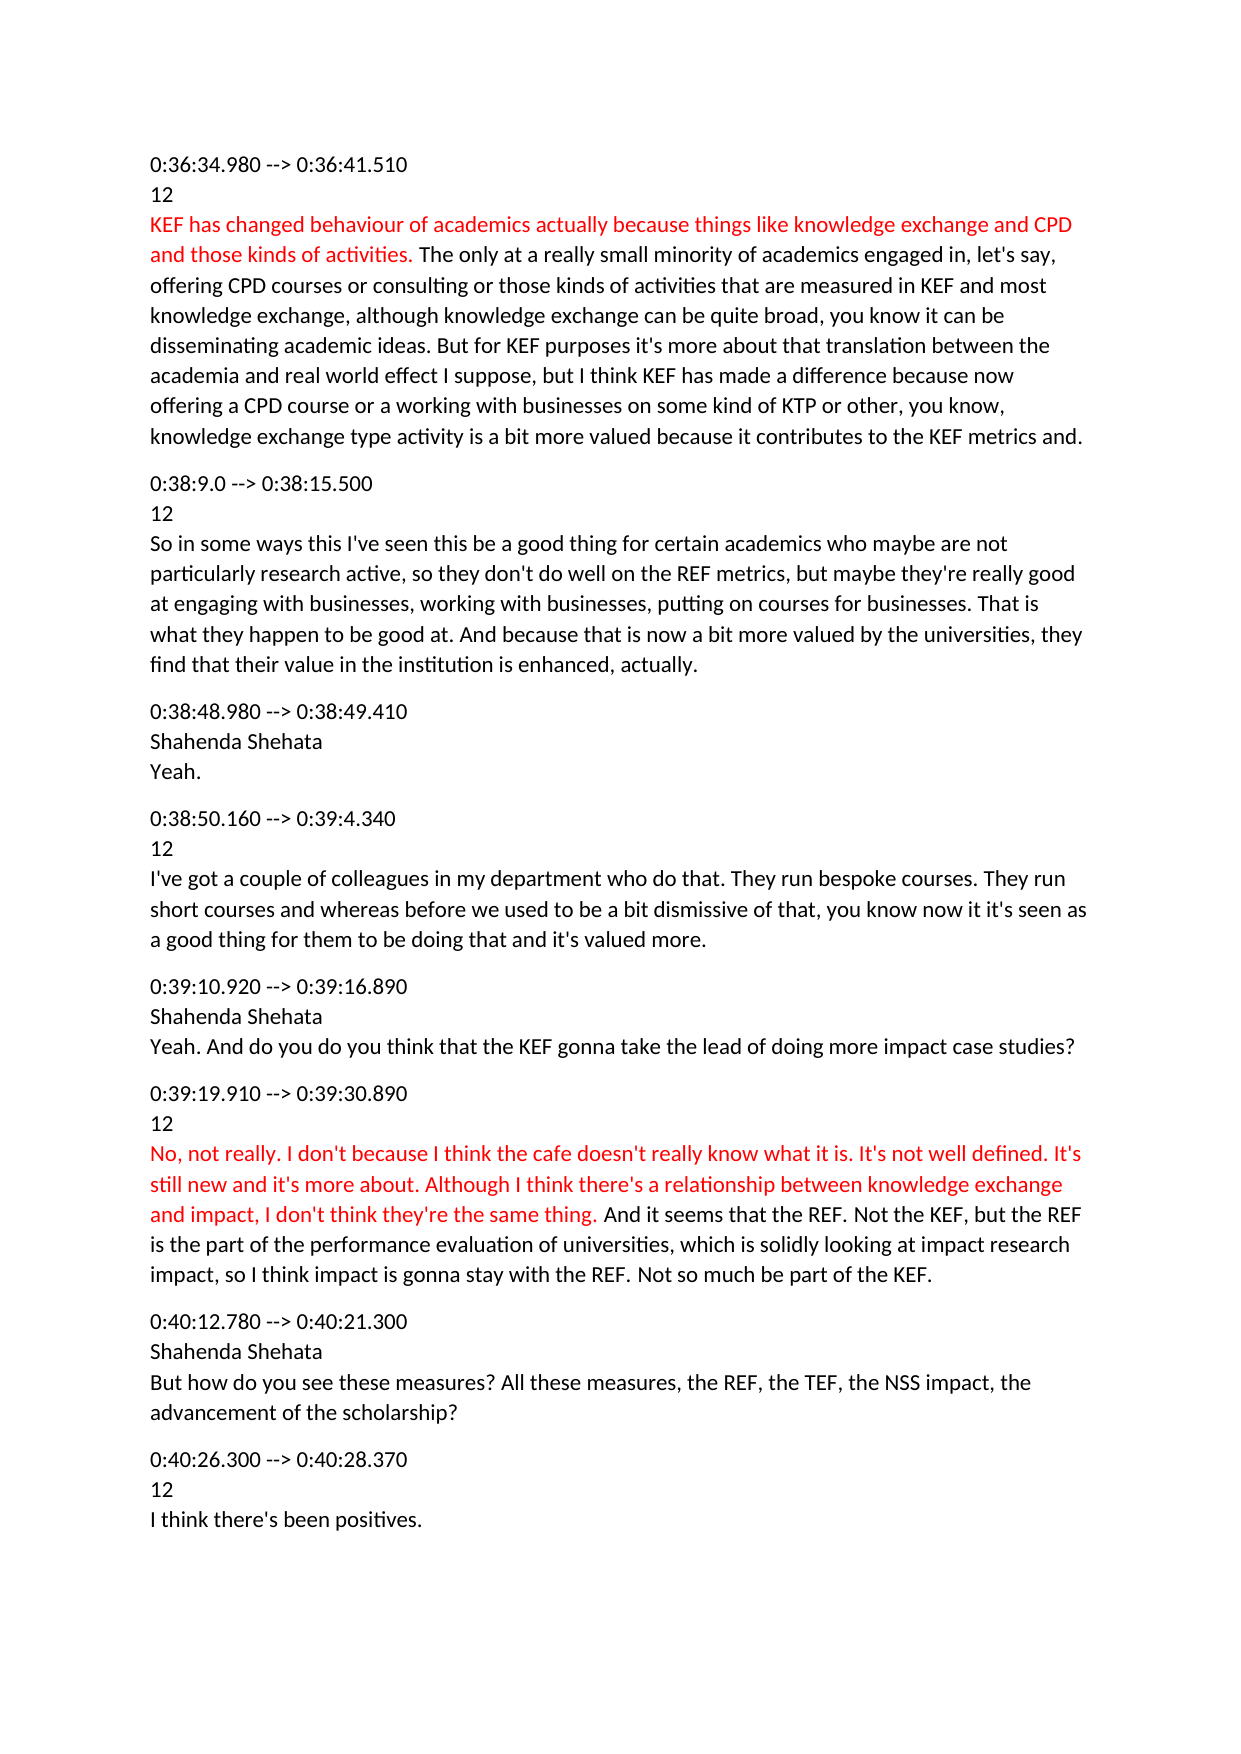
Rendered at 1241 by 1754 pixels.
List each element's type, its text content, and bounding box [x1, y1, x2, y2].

text 0:38:48.980 --> 0:38:49.410 Shahenda Shehata Yeah. [150, 697, 1090, 785]
text 0:40:26.300 --> 0:40:28.370 12 I think there's been positives. [150, 1445, 1090, 1533]
text 0:38:50.160 --> 0:39:4.340 12 I've got a couple of colleagues in my department who do that. They run bespoke courses. They run short courses and whereas before we used to be a bit dismissive of that, you know now it it's seen as a good thing for them to be doing that and it's valued more. [150, 804, 1090, 953]
text 0:38:9.0 --> 0:38:15.500 12 So in some ways this I've seen this be a good thing for certain academics who maybe are not particularly research active, so they don't do well on the REF metrics, but maybe they're really good at engaging with businesses, working with businesses, putting on courses for businesses. That is what they happen to be good at. And because that is now a bit more valued by the universities, they find that their value in the institution is enhanced, actually. [150, 469, 1090, 678]
text 0:39:19.910 --> 0:39:30.890 12 No, not really. I don't because I think the cafe doesn't really know what it is. It's not well defined. It's still new and it's more about. Although I think there's a relationship between knowledge exchange and impact, I don't think they're the same thing. And it seems that the REF. Not the KEF, but the REF is the part of the performance evaluation of universities, which is solidly looking at impact research impact, so I think impact is gonna stay with the REF. Not so much be part of the KEF. [150, 1079, 1090, 1288]
text 0:36:34.980 --> 0:36:41.510 12 KEF has changed behaviour of academics actually because things like knowledge exchange and CPD and those kinds of activities. The only at a really small minority of academics engaged in, let's say, offering CPD courses or consulting or those kinds of activities that are measured in KEF and most knowledge exchange, although knowledge exchange can be quite broad, you know it can be disseminating academic ideas. But for KEF purposes it's more about that translation between the academia and real world effect I suppose, but I think KEF has made a difference because now offering a CPD course or a working with businesses on some kind of KTP or other, you know, knowledge exchange type activity is a bit more valued because it contributes to the KEF metrics and. [150, 150, 1090, 450]
text 0:40:12.780 --> 0:40:21.300 Shahenda Shehata But how do you see these measures? All these measures, the REF, the TEF, the NSS impact, the advancement of the scholarship? [150, 1307, 1090, 1426]
text 0:39:10.920 --> 0:39:16.890 Shahenda Shehata Yeah. And do you do you think that the KEF gonna take the lead of doing more impact case studies? [150, 972, 1090, 1060]
